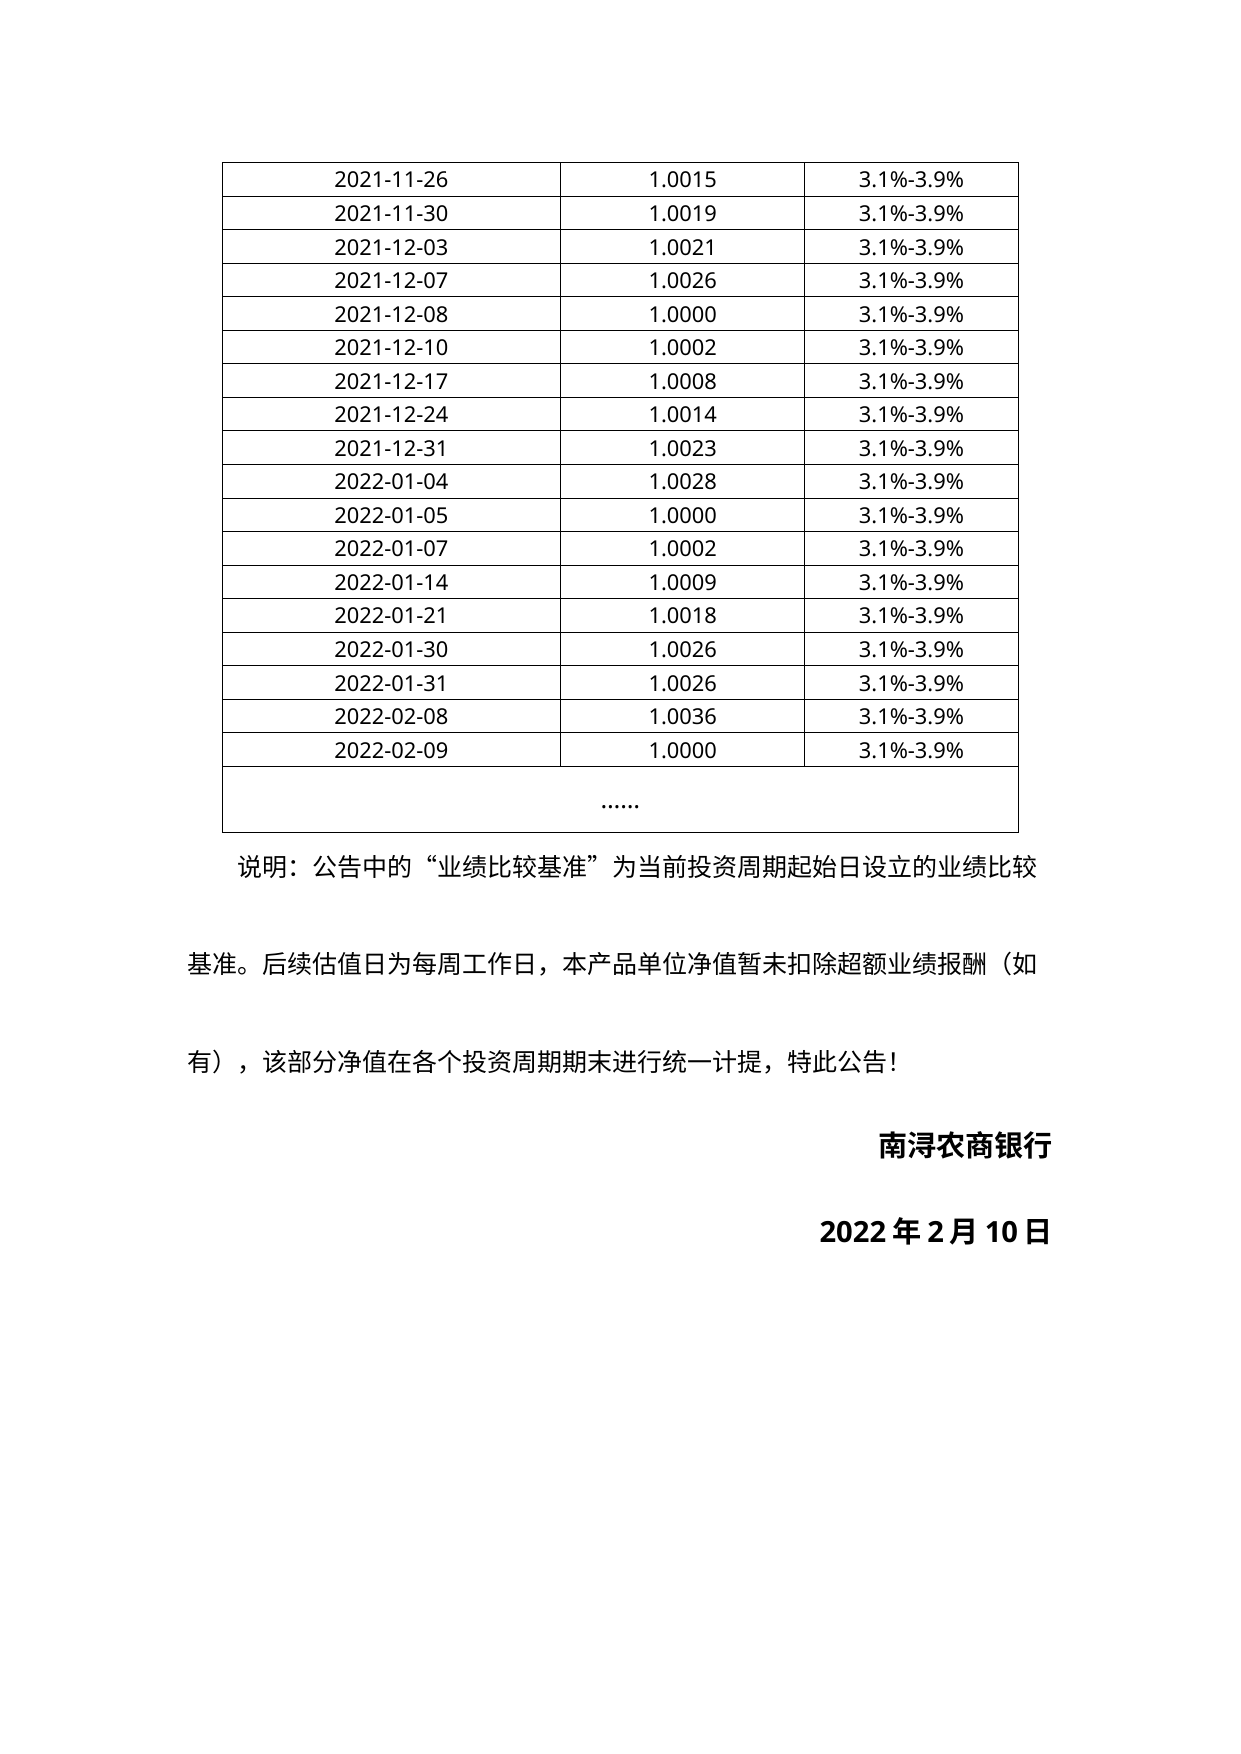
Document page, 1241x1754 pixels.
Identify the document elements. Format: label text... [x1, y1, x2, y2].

table_cell 2021-12-03 [223, 230, 560, 263]
table_cell 1.0021 [561, 230, 804, 263]
table_cell 3.1%-3.9% [805, 197, 1018, 229]
table_cell 3.1%-3.9% [805, 364, 1018, 397]
table_cell 2022-01-31 [223, 666, 560, 699]
table_cell 3.1%-3.9% [805, 230, 1018, 263]
table_cell 1.0028 [561, 465, 804, 497]
table_cell 1.0015 [561, 163, 804, 196]
table_cell 1.0002 [561, 532, 804, 564]
table_cell 3.1%-3.9% [805, 566, 1018, 598]
table_cell 3.1%-3.9% [805, 499, 1018, 531]
table_cell 3.1%-3.9% [805, 532, 1018, 564]
table_cell 3.1%-3.9% [805, 431, 1018, 464]
table_cell 2022-01-14 [223, 566, 560, 598]
table_cell 3.1%-3.9% [805, 398, 1018, 430]
text 说明：公告中的“业绩比较基准”为当前投资周期起始日设立的业绩比较基准。后续估值日为每周工作日，本产品单位净值暂未扣除超额业绩报酬（如有），该部分净值在各个投资周期期末进行统一计提，特此公告！ [187, 833, 1053, 1093]
table_cell 2021-12-17 [223, 364, 560, 397]
table_cell 2021-12-31 [223, 431, 560, 464]
table_cell 3.1%-3.9% [805, 331, 1018, 363]
text 2022年2月10日 [187, 1197, 1053, 1262]
table_cell 3.1%-3.9% [805, 733, 1018, 766]
table_cell 1.0009 [561, 566, 804, 598]
table_cell 3.1%-3.9% [805, 264, 1018, 296]
table_cell 3.1%-3.9% [805, 297, 1018, 330]
table_cell 2022-01-30 [223, 633, 560, 665]
table_cell 1.0036 [561, 700, 804, 732]
table_cell 1.0019 [561, 197, 804, 229]
table_cell 2022-01-05 [223, 499, 560, 531]
table_cell 2021-12-24 [223, 398, 560, 430]
table_cell 2022-02-08 [223, 700, 560, 732]
table_cell 1.0000 [561, 499, 804, 531]
table_cell 2021-12-08 [223, 297, 560, 330]
table_cell 2021-12-10 [223, 331, 560, 363]
table_cell 1.0026 [561, 666, 804, 699]
table_cell 3.1%-3.9% [805, 465, 1018, 497]
table_cell 1.0008 [561, 364, 804, 397]
table_cell 2021-11-26 [223, 163, 560, 196]
table_cell 1.0014 [561, 398, 804, 430]
table_cell 1.0018 [561, 599, 804, 632]
table_cell 1.0000 [561, 733, 804, 766]
table_cell 1.0000 [561, 297, 804, 330]
table_cell 2022-01-04 [223, 465, 560, 497]
table_cell 2022-01-21 [223, 599, 560, 632]
table_cell 3.1%-3.9% [805, 633, 1018, 665]
table_cell 3.1%-3.9% [805, 163, 1018, 196]
table_cell 2021-12-07 [223, 264, 560, 296]
table_cell …… [223, 767, 1018, 832]
table_cell 1.0026 [561, 264, 804, 296]
table_cell 1.0026 [561, 633, 804, 665]
table_cell 3.1%-3.9% [805, 666, 1018, 699]
table_cell 2021-11-30 [223, 197, 560, 229]
table_cell 3.1%-3.9% [805, 700, 1018, 732]
table_cell 1.0002 [561, 331, 804, 363]
table_cell 2022-01-07 [223, 532, 560, 564]
table_cell 1.0023 [561, 431, 804, 464]
table_cell 3.1%-3.9% [805, 599, 1018, 632]
table_cell 2022-02-09 [223, 733, 560, 766]
text 南浔农商银行 [187, 1111, 1053, 1176]
